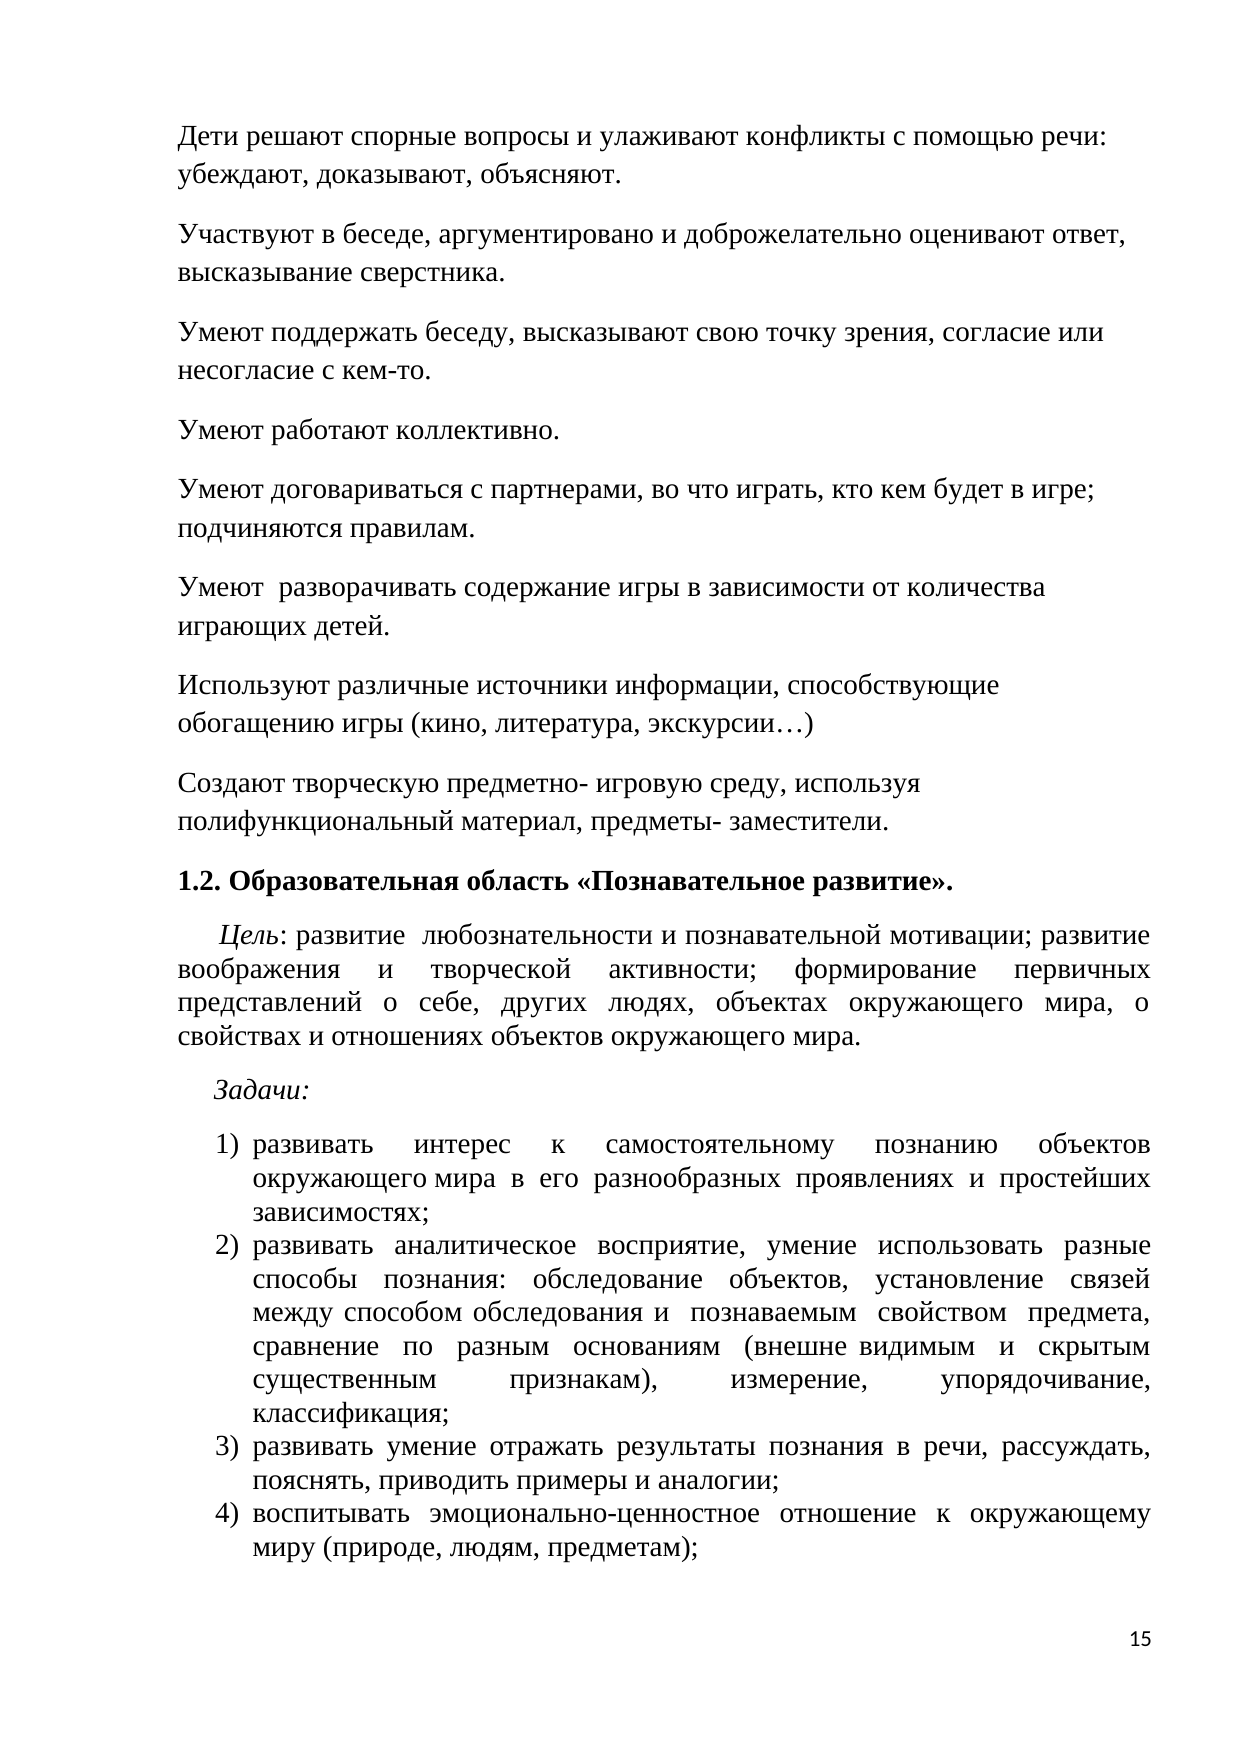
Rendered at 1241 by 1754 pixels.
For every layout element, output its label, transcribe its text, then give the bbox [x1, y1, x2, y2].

text Участвуют в беседе, аргументировано и доброжелательно оценивают ответ, высказывание сверстника. [177, 216, 1152, 288]
text Умеют поддержать беседу, высказывают свою точку зрения, согласие или несогласие с кем-то. [177, 314, 1152, 386]
text Используют различные источники информации, способствующие обогащению игры (кино, литература, экскурсии…) [177, 667, 1152, 739]
list развивать аналитическое восприятие, умение использовать разные способы познания: обследование объектов, установление связей между способом обследования и познаваемым свойством предмета, сравнение по разным основаниям (внешне видимым и скрытым существенным признакам), измерение, упорядочивание, классификация; [215, 1227, 1152, 1428]
text Дети решают спорные вопросы и улаживают конфликты с помощью речи: убеждают, доказывают, объясняют. [177, 118, 1152, 190]
text Создают творческую предметно- игровую среду, используя полифункциональный материал, предметы- заместители. [177, 765, 1152, 837]
text Цель: развитие любознательности и познавательной мотивации; развитие воображения и творческой активности; формирование первичных представлений о себе, других людях, объектах окружающего мира, о свойствах и отношениях объектов окружающего мира. [177, 917, 1152, 1051]
text Умеют разворачивать содержание игры в зависимости от количества играющих детей. [177, 569, 1152, 641]
text Умеют договариваться с партнерами, во что играть, кто кем будет в игре; подчиняются правилам. [177, 471, 1152, 543]
text 1.2. Образовательная область «Познавательное развитие». [177, 863, 1152, 896]
list развивать умение отражать результаты познания в речи, рассуждать, пояснять, приводить примеры и аналогии; [215, 1428, 1152, 1496]
text Задачи: [177, 1072, 1152, 1106]
list воспитывать эмоционально-ценностное отношение к окружающему миру (природе, людям, предметам); [215, 1496, 1152, 1563]
list развивать интерес к самостоятельному познанию объектов окружающего мира в его разнообразных проявлениях и простейших зависимостях; [215, 1127, 1152, 1227]
text Умеют работают коллективно. [177, 412, 1152, 445]
